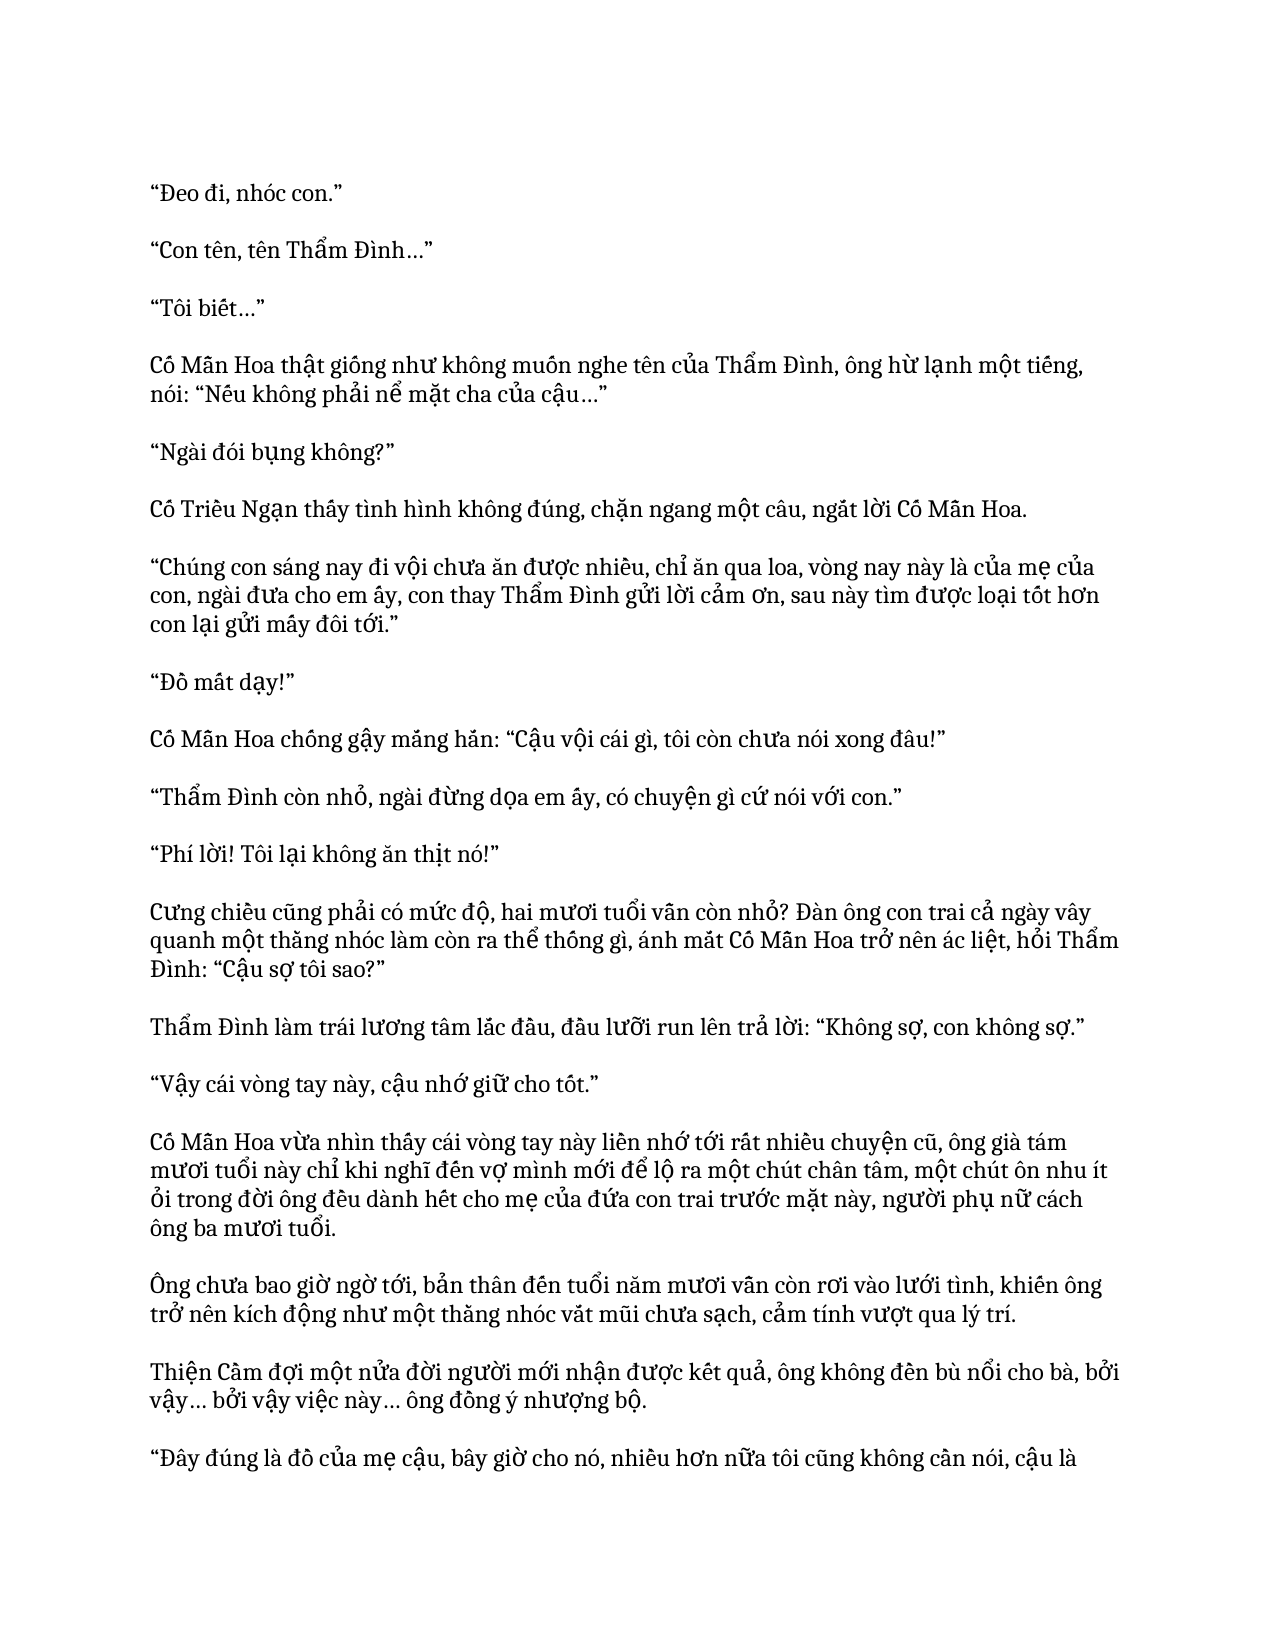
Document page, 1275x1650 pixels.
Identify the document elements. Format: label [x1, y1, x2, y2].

text [150, 150, 1125, 1472]
